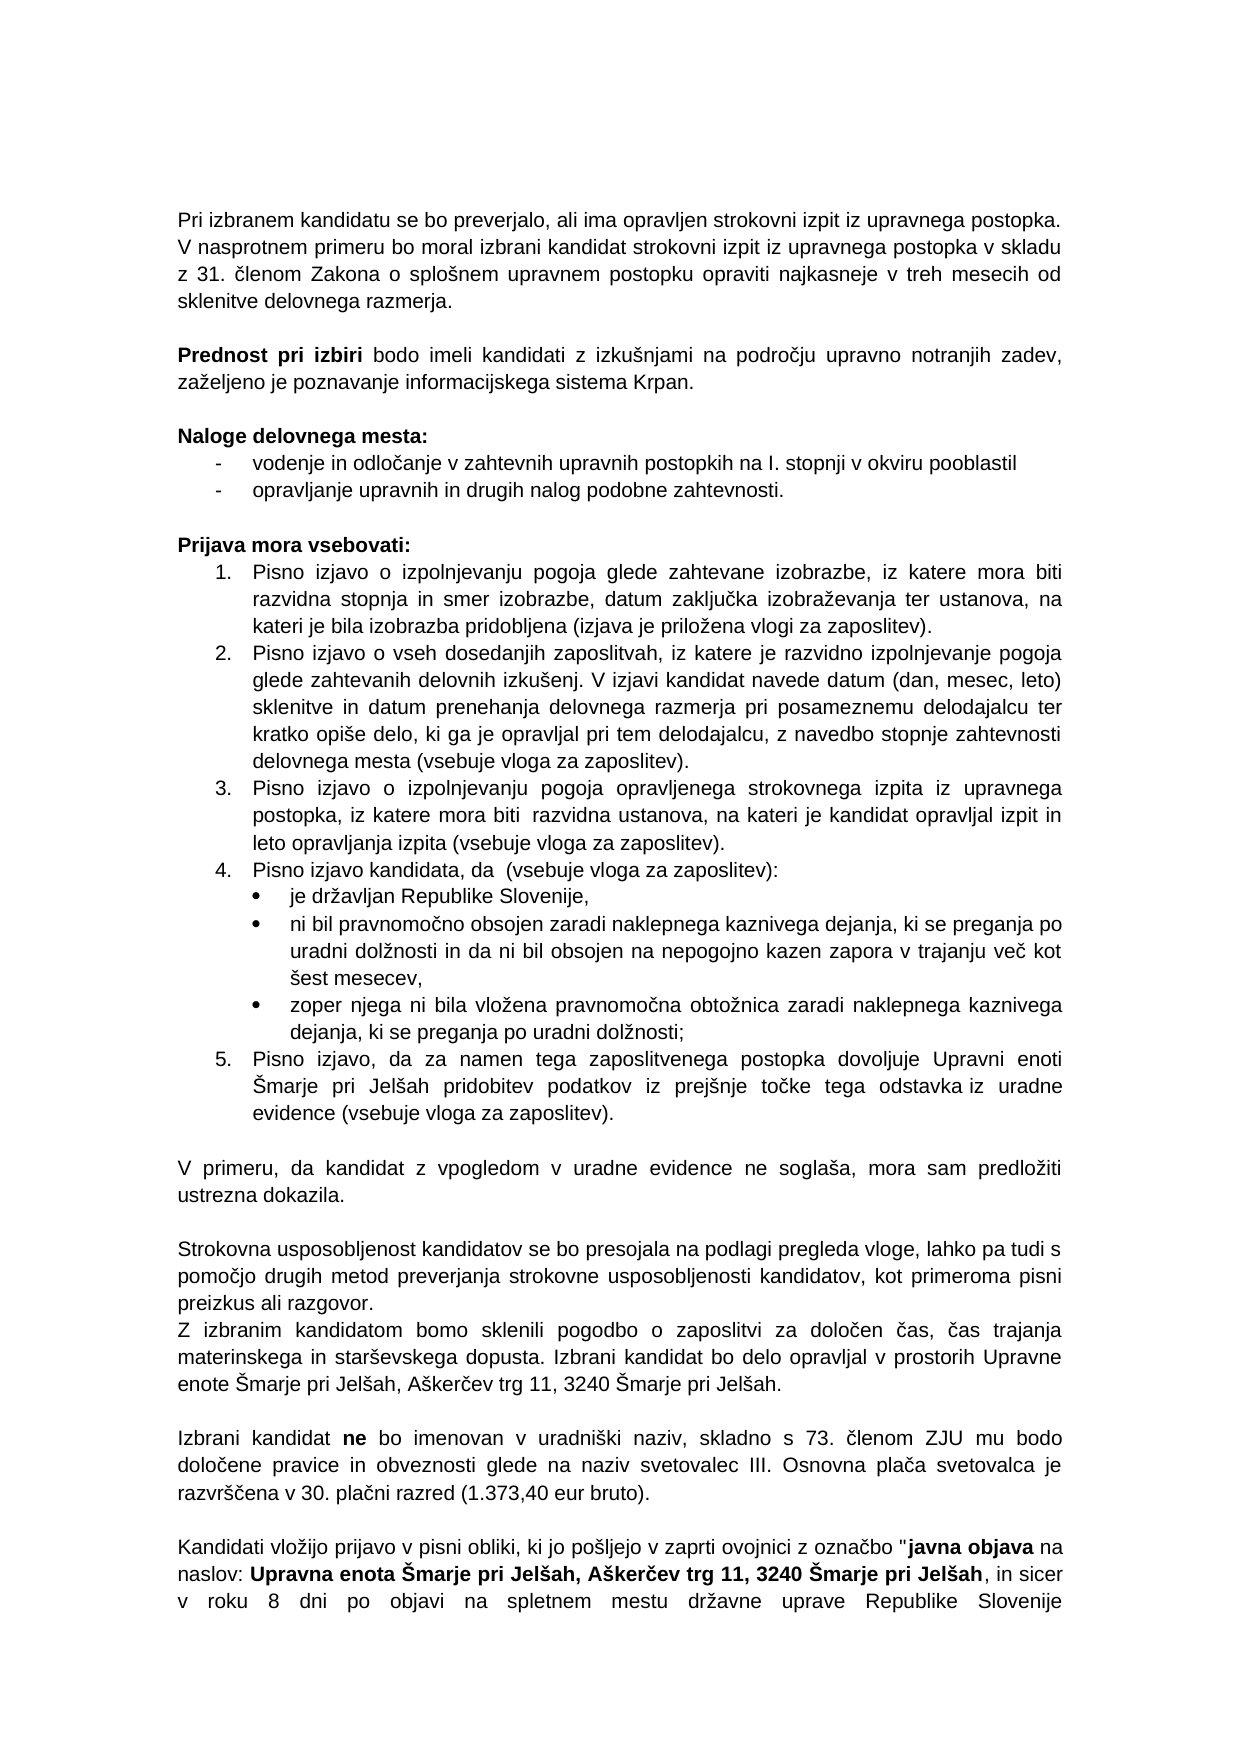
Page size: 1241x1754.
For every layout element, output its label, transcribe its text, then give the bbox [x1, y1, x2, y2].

text Prednost pri izbiri bodo imeli kandidati z izkušnjami na področju upravno notranjih zadev, zaželjeno je poznavanje informacijskega sistema Krpan. [177, 340, 1063, 394]
list je državljan Republike Slovenije, [252, 881, 1063, 908]
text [177, 1531, 1063, 1613]
text Pri izbranem kandidatu se bo preverjalo, ali ima opravljen strokovni izpit iz upravnega postopka. V nasprotnem primeru bo moral izbrani kandidat strokovni izpit iz upravnega postopka v skladu z 31. členom Zakona o splošnem upravnem postopku opraviti najkasneje v treh mesecih od sklenitve delovnega razmerja. [177, 204, 1063, 313]
text Naloge delovnega mesta: [177, 421, 1063, 448]
list Pisno izjavo kandidata, da (vsebuje vloga za zaposlitev): [215, 854, 1063, 881]
list vodenje in odločanje v zahtevnih upravnih postopkih na I. stopnji v okviru pooblastil [215, 448, 1063, 475]
text Prijava mora vsebovati: [177, 529, 1063, 556]
text Strokovna usposobljenost kandidatov se bo presojala na podlagi pregleda vloge, lahko pa tudi s pomočjo drugih metod preverjanja strokovne usposobljenosti kandidatov, kot primeroma pisni preizkus ali razgovor. [177, 1233, 1063, 1315]
list zoper njega ni bila vložena pravnomočna obtožnica zaradi naklepnega kaznivega dejanja, ki se preganja po uradni dolžnosti; [252, 990, 1063, 1044]
text Z izbranim kandidatom bomo sklenili pogodbo o zaposlitvi za določen čas, čas trajanja materinskega in starševskega dopusta. Izbrani kandidat bo delo opravljal v prostorih Upravne enote Šmarje pri Jelšah, Aškerčev trg 11, 3240 Šmarje pri Jelšah. [177, 1315, 1063, 1396]
text V primeru, da kandidat z vpogledom v uradne evidence ne soglaša, mora sam predložiti ustrezna dokazila. [177, 1152, 1063, 1206]
list Pisno izjavo o vseh dosedanjih zaposlitvah, iz katere je razvidno izpolnjevanje pogoja glede zahtevanih delovnih izkušenj. V izjavi kandidat navede datum (dan, mesec, leto) sklenitve in datum prenehanja delovnega razmerja pri posameznemu delodajalcu ter kratko opiše delo, ki ga je opravljal pri tem delodajalcu, z navedbo stopnje zahtevnosti delovnega mesta (vsebuje vloga za zaposlitev). [215, 638, 1063, 773]
list Pisno izjavo o izpolnjevanju pogoja opravljenega strokovnega izpita iz upravnega postopka, iz katere mora biti razvidna ustanova, na kateri je kandidat opravljal izpit in leto opravljanja izpita (vsebuje vloga za zaposlitev). [215, 773, 1063, 854]
list ni bil pravnomočno obsojen zaradi naklepnega kaznivega dejanja, ki se preganja po uradni dolžnosti in da ni bil obsojen na nepogojno kazen zapora v trajanju več kot šest mesecev, [252, 908, 1063, 990]
text Izbrani kandidat ne bo imenovan v uradniški naziv, skladno s 73. členom ZJU mu bodo določene pravice in obveznosti glede na naziv svetovalec III. Osnovna plača svetovalca je razvrščena v 30. plačni razred (1.373,40 eur bruto). [177, 1396, 1063, 1504]
list Pisno izjavo, da za namen tega zaposlitvenega postopka dovoljuje Upravni enoti Šmarje pri Jelšah pridobitev podatkov iz prejšnje točke tega odstavka iz uradne evidence (vsebuje vloga za zaposlitev). [215, 1044, 1063, 1125]
list opravljanje upravnih in drugih nalog podobne zahtevnosti. [215, 475, 1063, 502]
list Pisno izjavo o izpolnjevanju pogoja glede zahtevane izobrazbe, iz katere mora biti razvidna stopnja in smer izobrazbe, datum zaključka izobraževanja ter ustanova, na kateri je bila izobrazba pridobljena (izjava je priložena vlogi za zaposlitev). [215, 556, 1063, 638]
